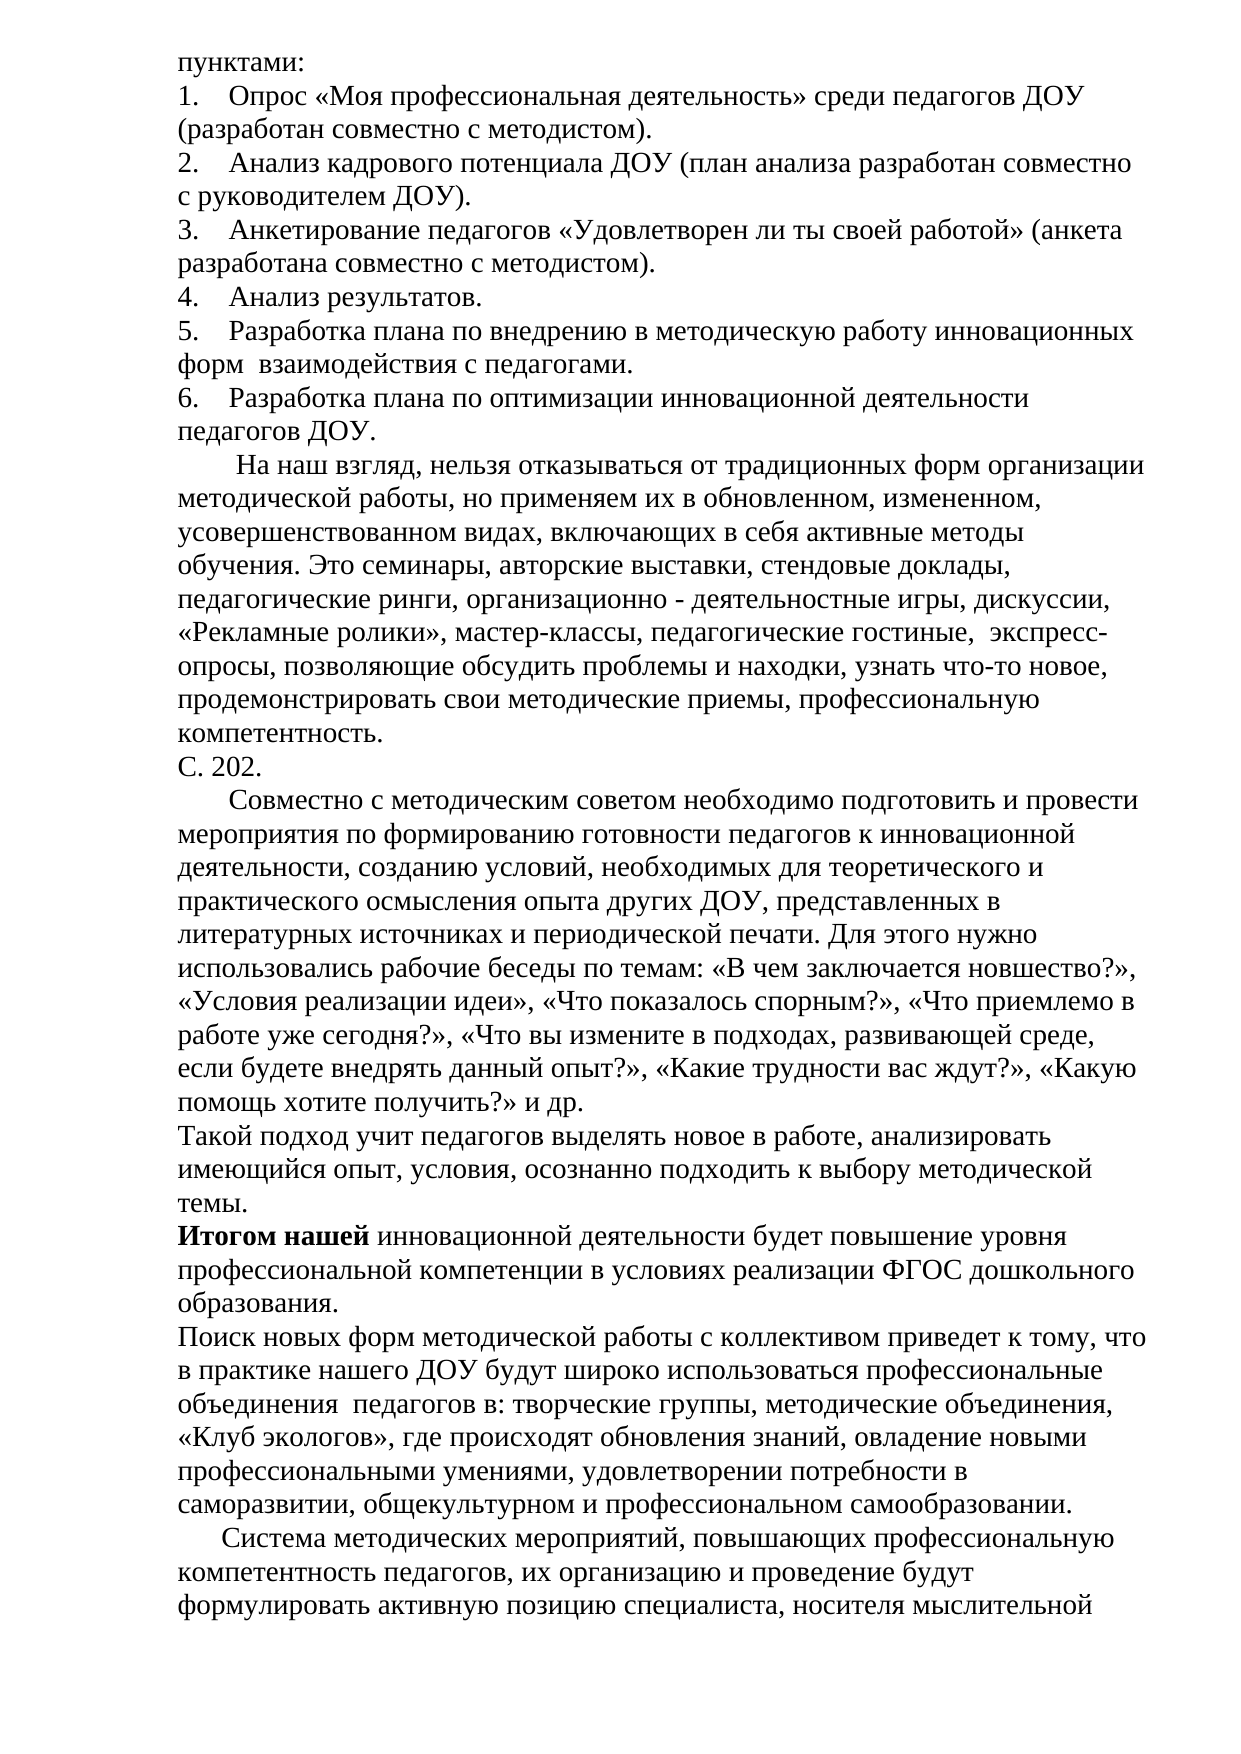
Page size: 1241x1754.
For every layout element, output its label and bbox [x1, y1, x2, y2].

text [177, 749, 1152, 1621]
text [177, 44, 1152, 749]
